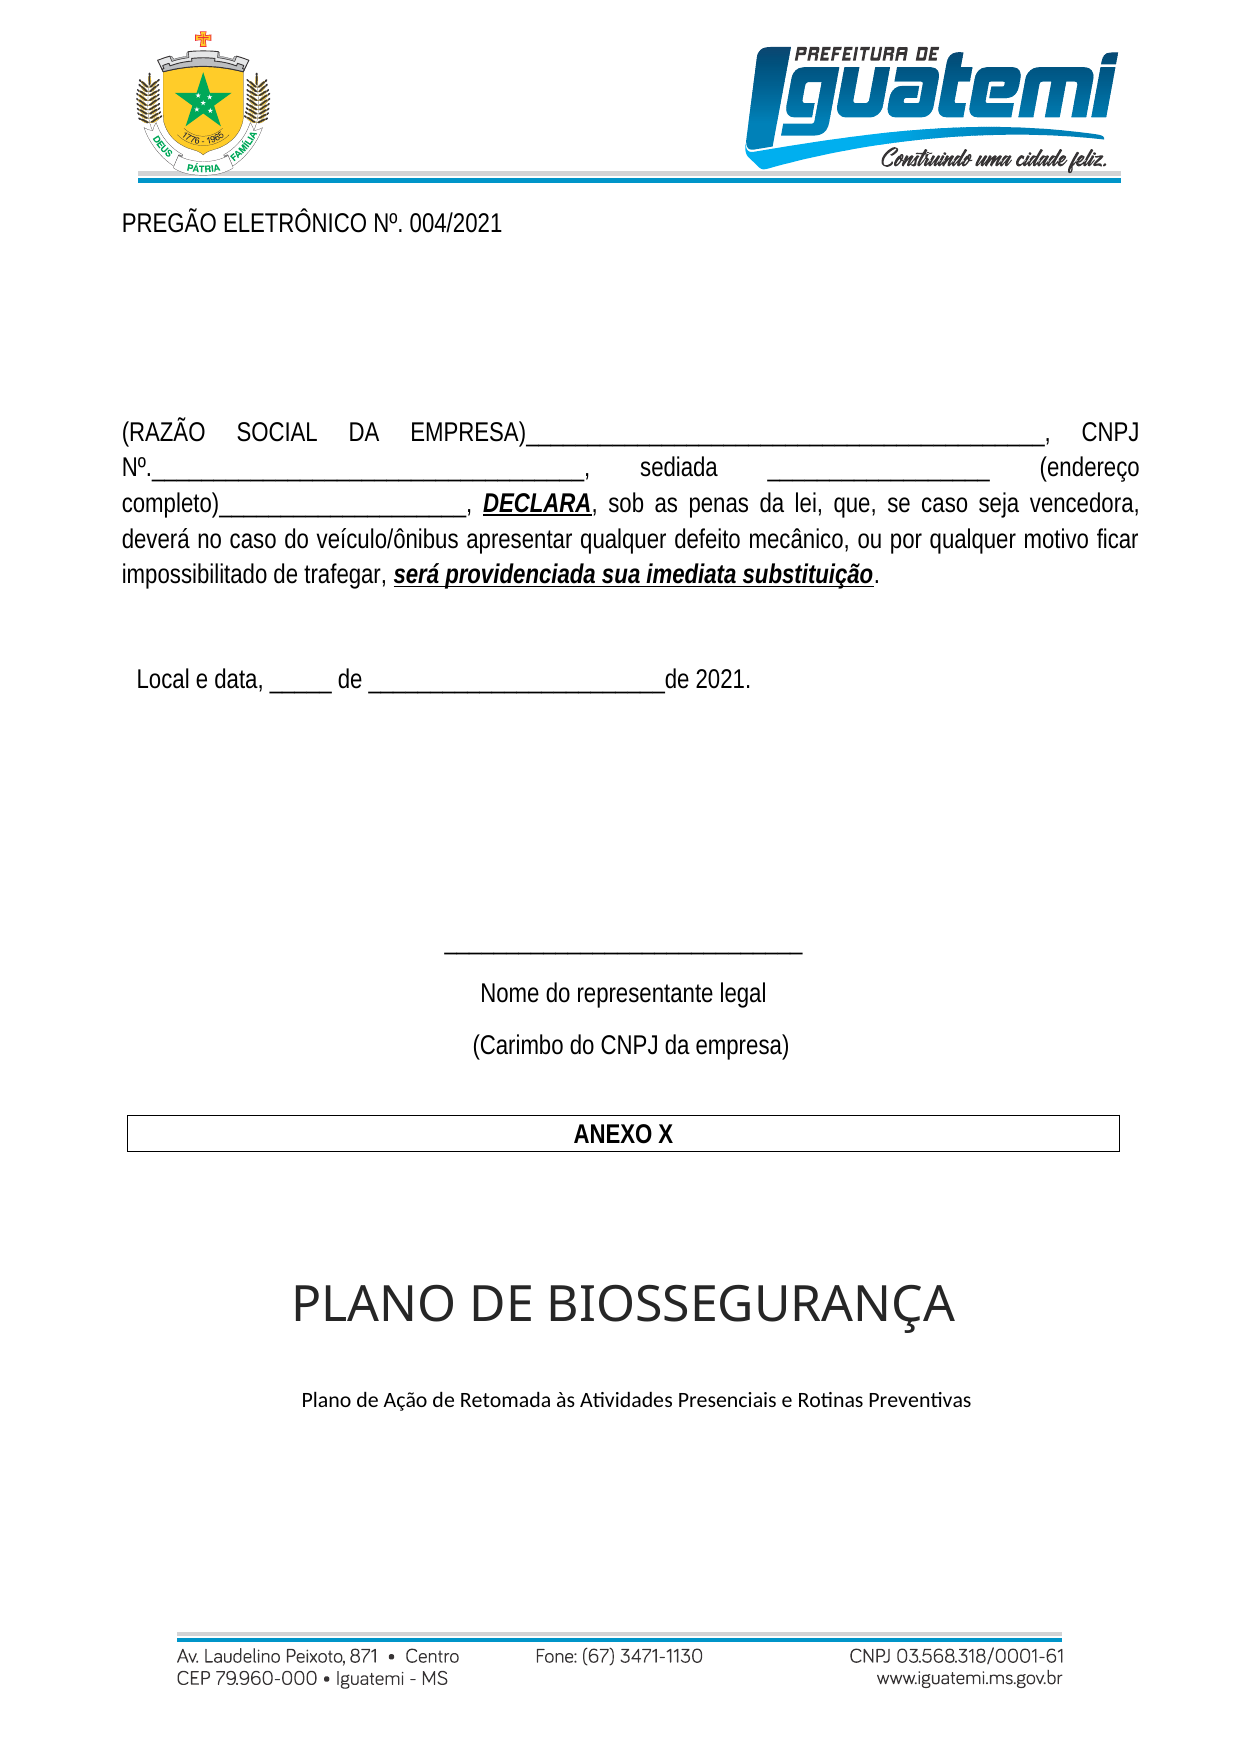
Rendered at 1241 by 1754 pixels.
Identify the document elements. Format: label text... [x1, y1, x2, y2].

text Local e data, _____ de ________________________de 2021. [136, 663, 1110, 694]
text Nome do representante legal [136, 977, 1110, 1008]
text Plano de Ação de Retomada às Atividades Presenciais e Rotinas Preventivas [163, 1386, 1110, 1413]
title PLANO DE BIOSSEGURANÇA [136, 1268, 1110, 1336]
text ANEXO X [128, 1116, 1119, 1151]
text (RAZÃO SOCIAL DA EMPRESA)__________________________________________, CNPJ Nº.___________________________________, sediada __________________ (endereço completo)____________________, DECLARA, sob as penas da lei, que, se caso seja vencedora, deverá no caso do veículo/ônibus apresentar qualquer defeito mecânico, ou por qualquer motivo ficar impossibilitado de trafegar, será providenciada sua imediata substituição. [122, 416, 1140, 589]
text (Carimbo do CNPJ da empresa) [122, 1029, 1140, 1060]
text _____________________________ [136, 924, 1110, 956]
text PREGÃO ELETRÔNICO Nº. 004/2021 [122, 207, 1140, 238]
